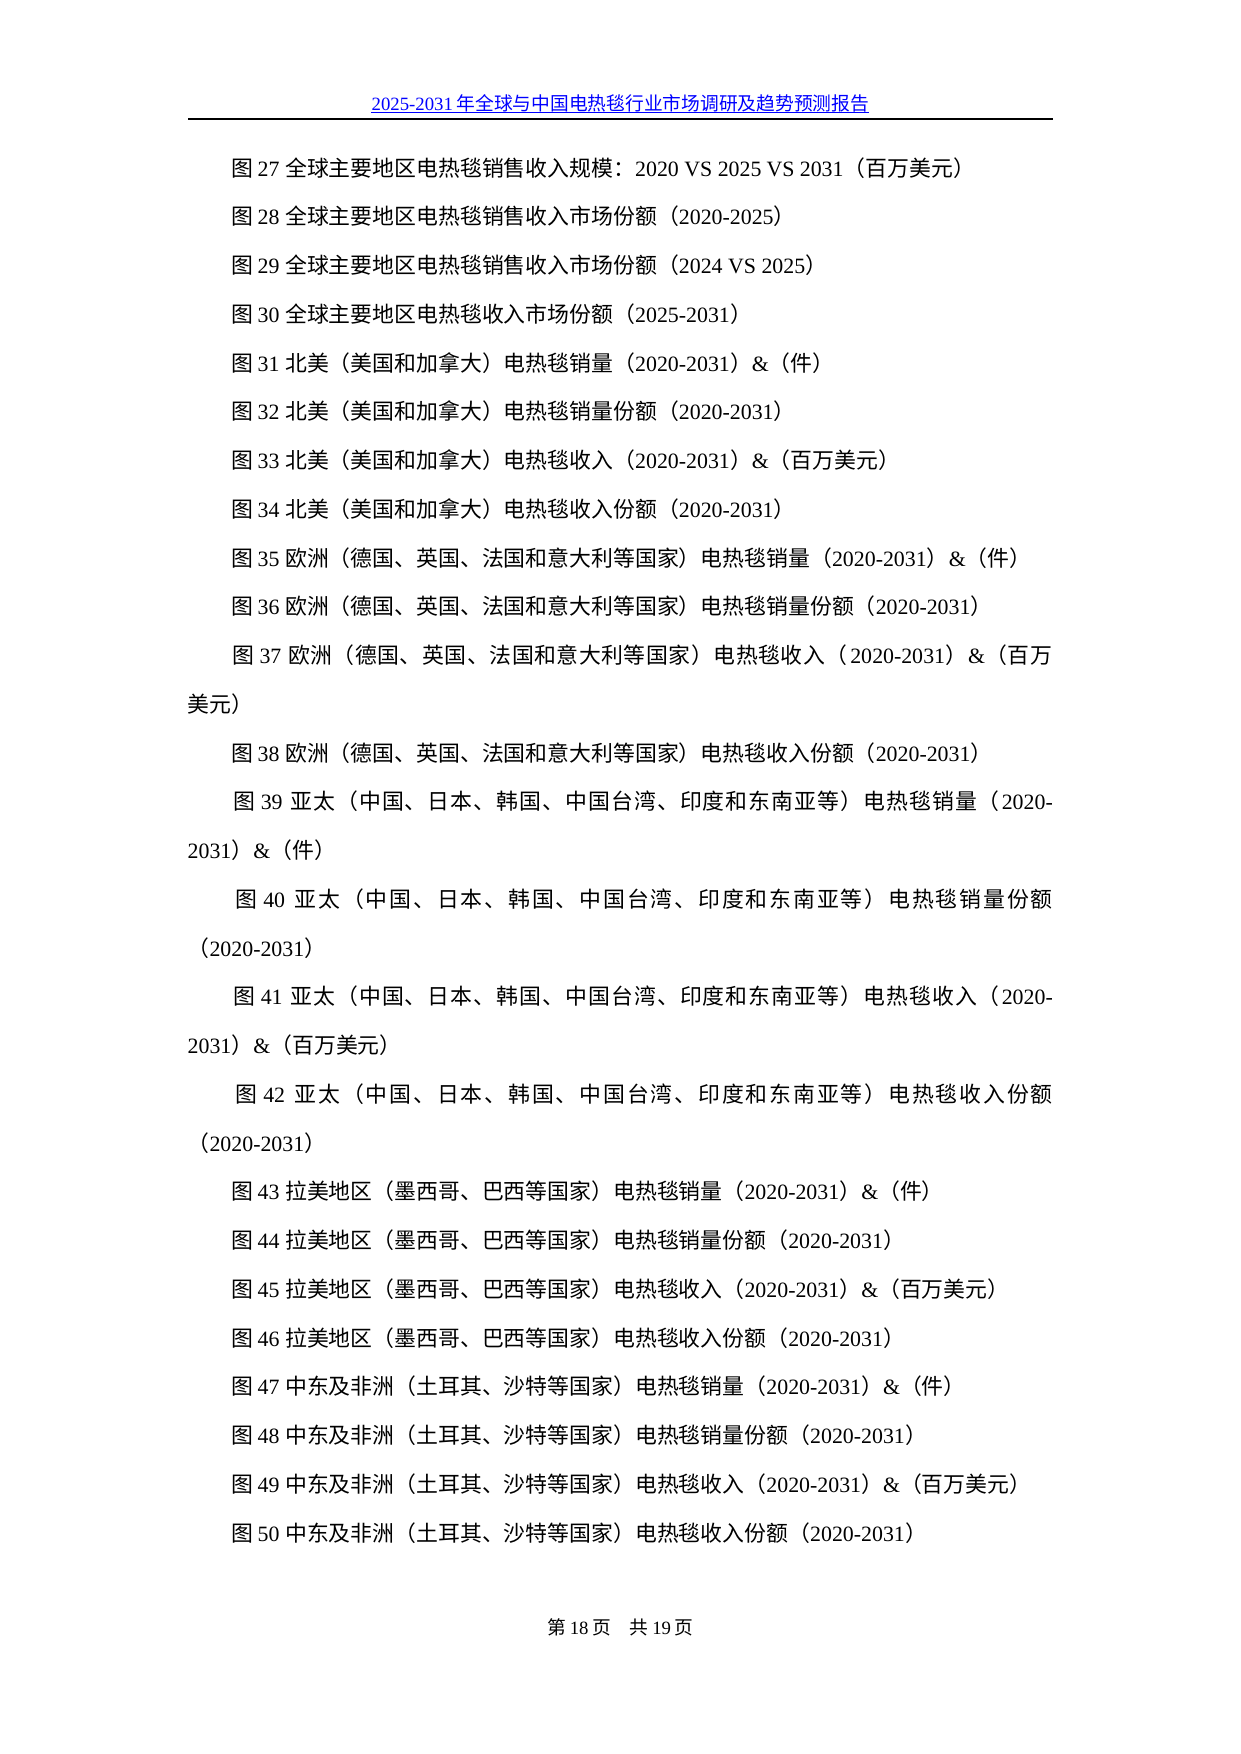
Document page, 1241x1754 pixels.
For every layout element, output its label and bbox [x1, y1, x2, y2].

text [187, 150, 1053, 1548]
